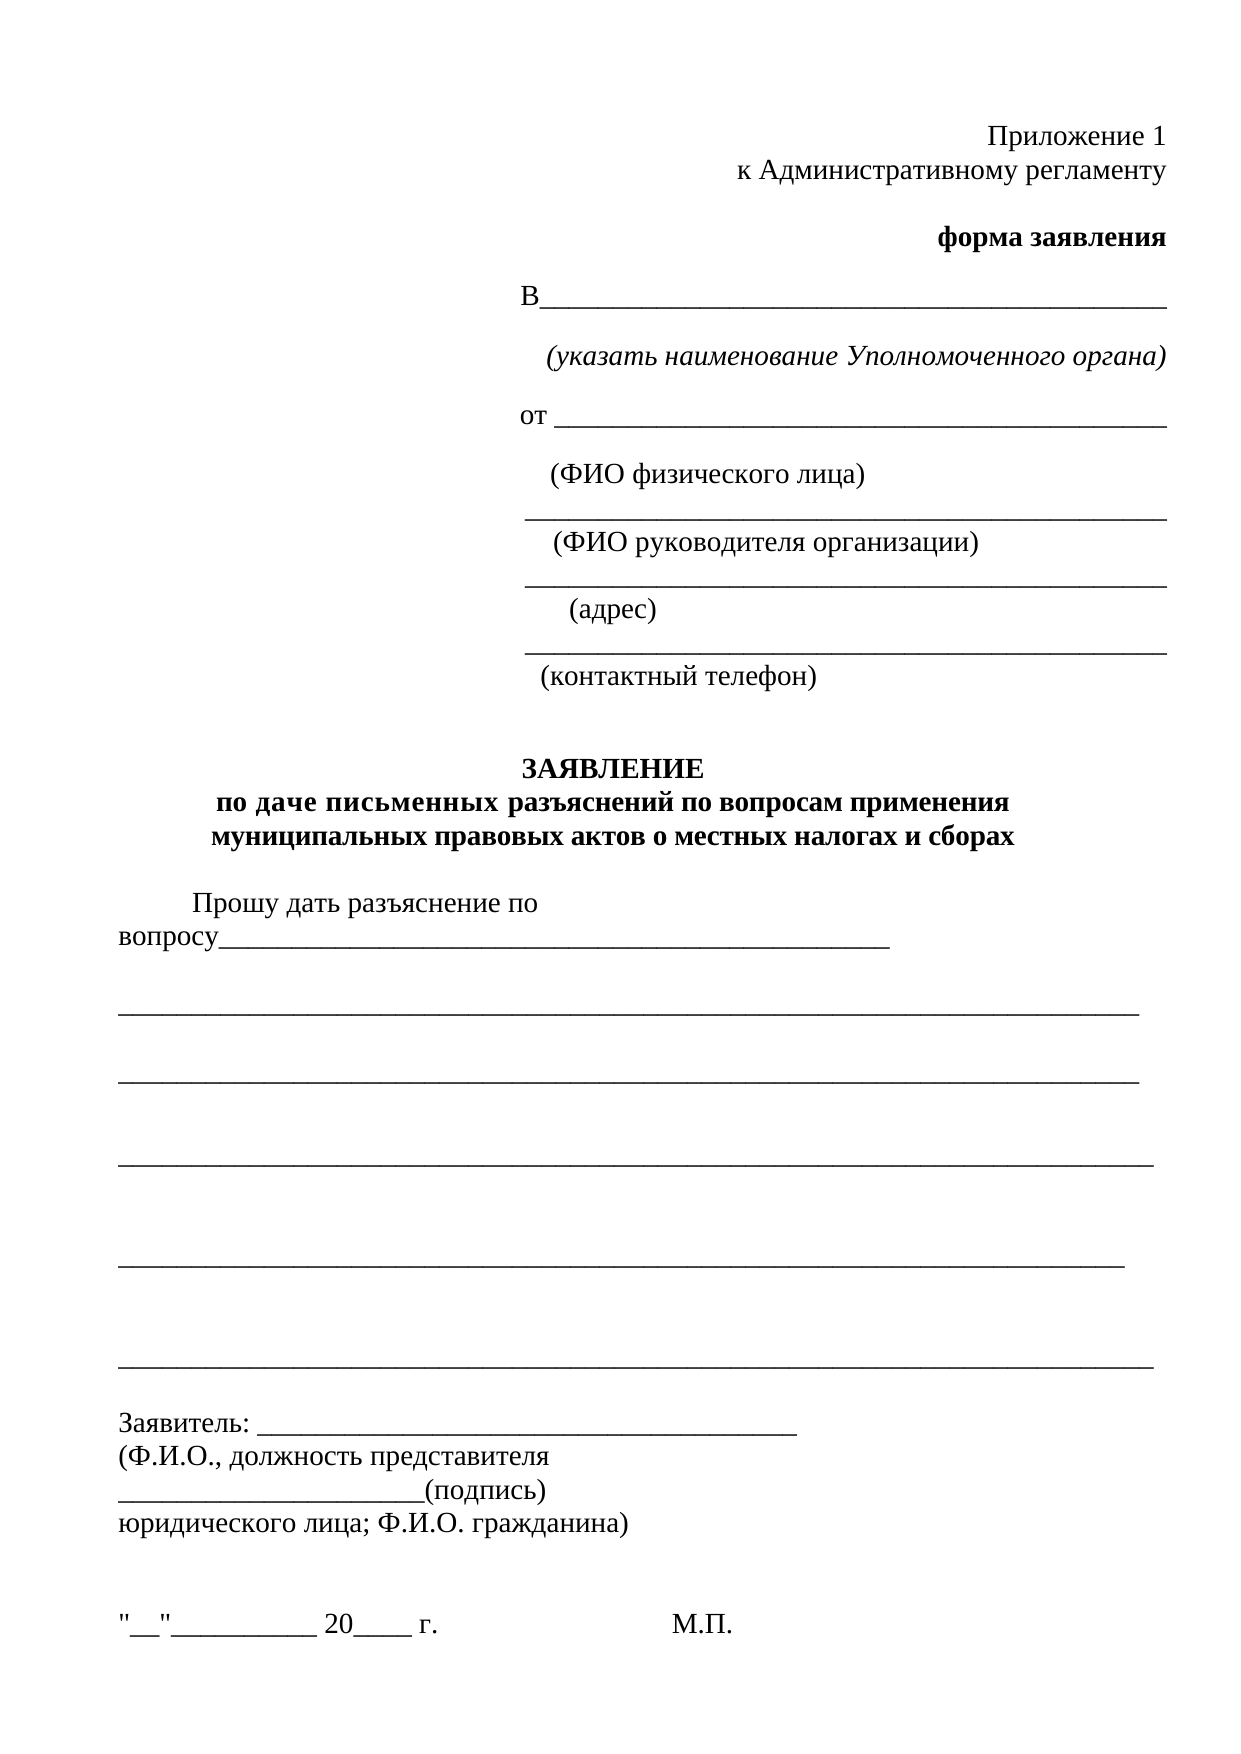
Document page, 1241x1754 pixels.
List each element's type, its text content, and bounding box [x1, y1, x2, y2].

text от __________________________________________ [59, 397, 1167, 431]
text к Административному регламенту [118, 152, 1167, 186]
text (контактный телефон) [59, 658, 1167, 691]
text форма заявления [118, 219, 1167, 253]
text "__"__________ 20____ г. М.П. [59, 1606, 1167, 1639]
text (указать наименование Уполномоченного органа) [59, 338, 1167, 371]
text Приложение 1 [118, 118, 1167, 152]
text (Ф.И.О., должность представителя _____________________(подпись) [118, 1438, 1167, 1505]
text ____________________________________________ [59, 624, 1167, 658]
text юридического лица; Ф.И.О. гражданина) [59, 1505, 1167, 1539]
text В___________________________________________ [118, 278, 1167, 312]
text ______________________________________________________________________ [59, 986, 1167, 1019]
text _______________________________________________________________________ [59, 1338, 1167, 1371]
text ____________________________________________ [59, 490, 1167, 524]
text _____________________________________________________________________ [59, 1237, 1167, 1271]
text (ФИО физического лица) [59, 457, 1167, 490]
text ____________________________________________ [59, 557, 1167, 591]
text муниципальных правовых актов о местных налогах и сборах [59, 818, 1167, 851]
text Прошу дать разъяснение по вопросу______________________________________________ [118, 885, 1167, 952]
text Заявитель: _____________________________________ [118, 1405, 1167, 1438]
text по даче письменных разъяснений по вопросам применения [59, 784, 1167, 818]
text ______________________________________________________________________ [59, 1053, 1167, 1086]
text ЗАЯВЛЕНИЕ [59, 751, 1167, 784]
text (ФИО руководителя организации) [59, 524, 1167, 557]
text (адрес) [59, 591, 1167, 624]
text _______________________________________________________________________ [59, 1136, 1167, 1170]
